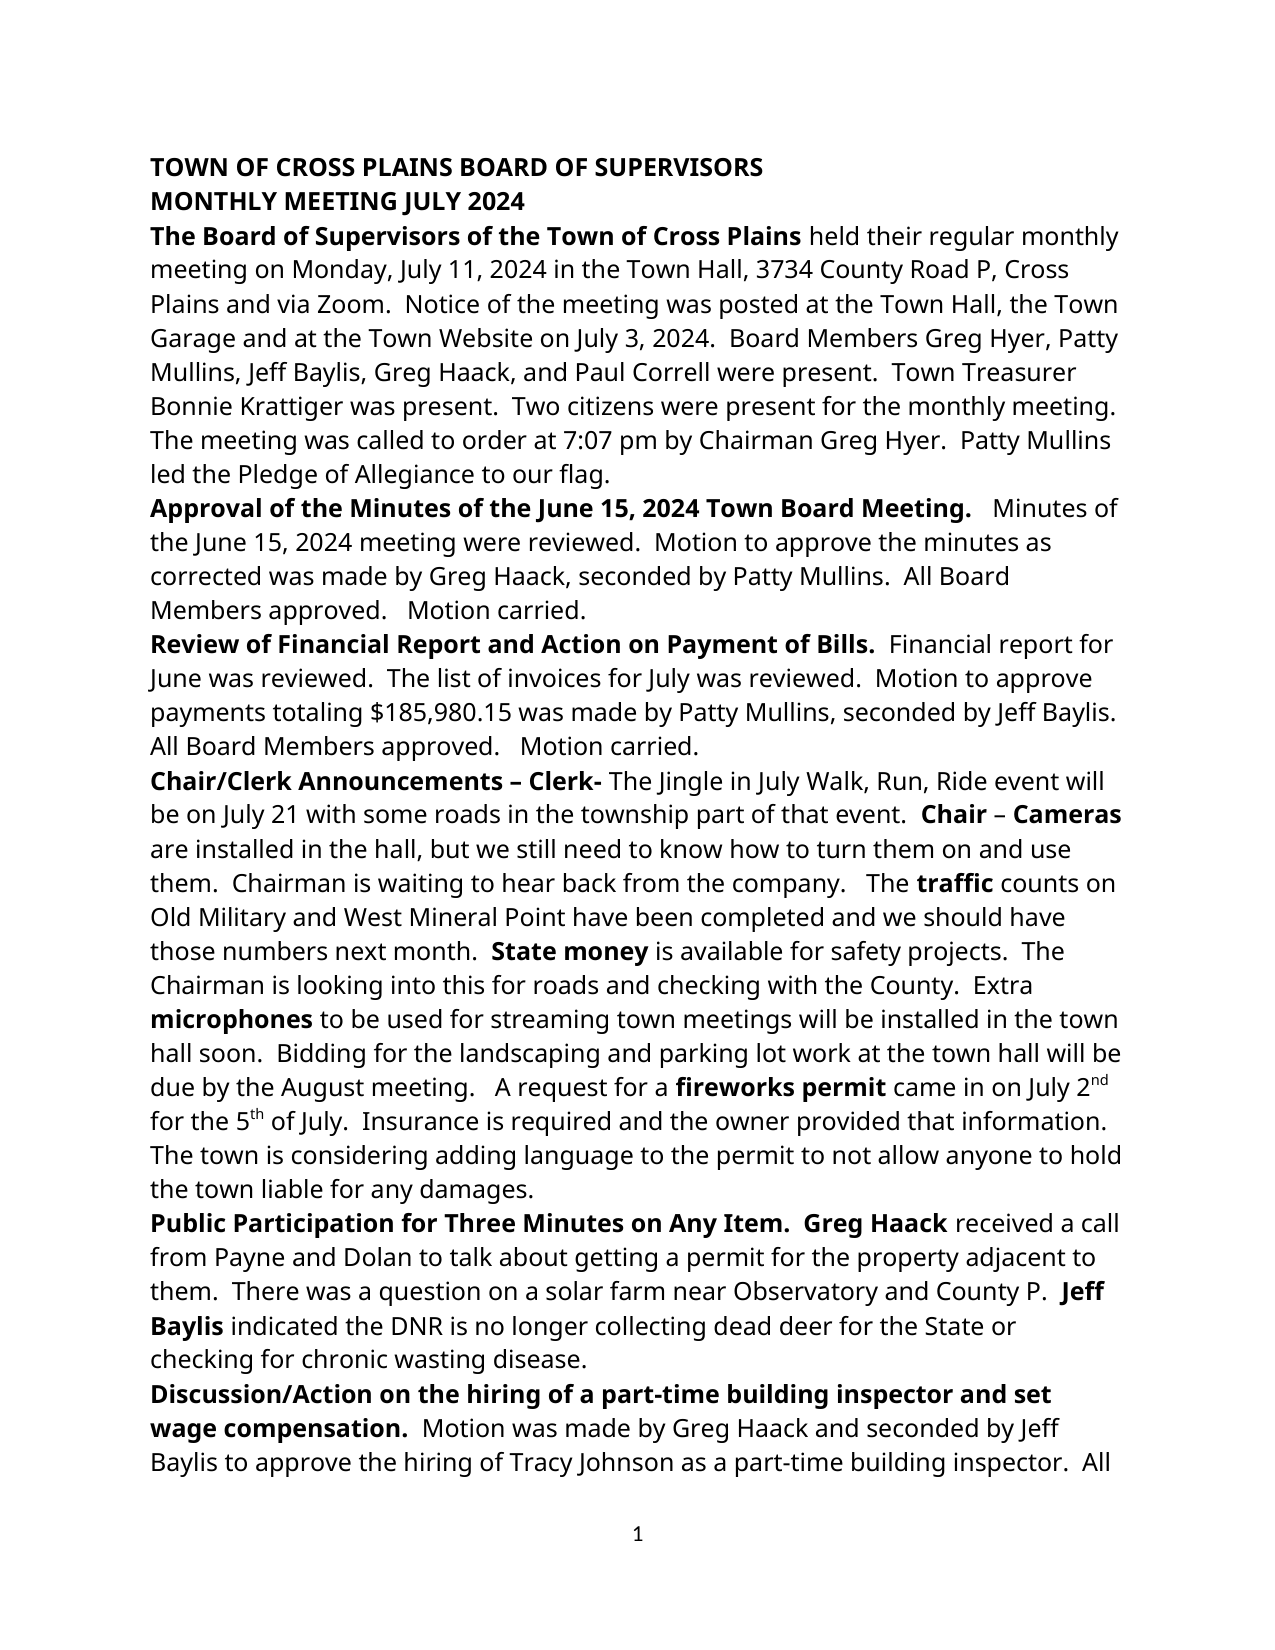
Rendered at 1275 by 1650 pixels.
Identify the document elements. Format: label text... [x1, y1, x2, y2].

text Chair/Clerk Announcements – Clerk- The Jingle in July Walk, Run, Ride event will be on July 21 with some roads in the township part of that event. Chair – Cameras are installed in the hall, but we still need to know how to turn them on and use them. Chairman is waiting to hear back from the company. The traffic counts on Old Military and West Mineral Point have been completed and we should have those numbers next month. State money is available for safety projects. The Chairman is looking into this for roads and checking with the County. Extra microphones to be used for streaming town meetings will be installed in the town hall soon. Bidding for the landscaping and parking lot work at the town hall will be due by the August meeting. A request for a fireworks permit came in on July 2nd for the 5th of July. Insurance is required and the owner provided that information. The town is considering adding language to the permit to not allow anyone to hold the town liable for any damages. [150, 763, 1125, 1206]
text Review of Financial Report and Action on Payment of Bills. Financial report for June was reviewed. The list of invoices for July was reviewed. Motion to approve payments totaling $185,980.15 was made by Patty Mullins, seconded by Jeff Baylis. All Board Members approved. Motion carried. [150, 627, 1125, 763]
text TOWN OF CROSS PLAINS BOARD OF SUPERVISORS [150, 150, 1125, 184]
text Public Participation for Three Minutes on Any Item. Greg Haack received a call from Payne and Dolan to talk about getting a permit for the property adjacent to them. There was a question on a solar farm near Observatory and County P. Jeff Baylis indicated the DNR is no longer collecting dead deer for the State or checking for chronic wasting disease. [150, 1206, 1125, 1376]
text Approval of the Minutes of the June 15, 2024 Town Board Meeting. Minutes of the June 15, 2024 meeting were reviewed. Motion to approve the minutes as corrected was made by Greg Haack, seconded by Patty Mullins. All Board Members approved. Motion carried. [150, 491, 1125, 627]
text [150, 1376, 1125, 1478]
text The Board of Supervisors of the Town of Cross Plains held their regular monthly meeting on Monday, July 11, 2024 in the Town Hall, 3734 County Road P, Cross Plains and via Zoom. Notice of the meeting was posted at the Town Hall, the Town Garage and at the Town Website on July 3, 2024. Board Members Greg Hyer, Patty Mullins, Jeff Baylis, Greg Haack, and Paul Correll were present. Town Treasurer Bonnie Krattiger was present. Two citizens were present for the monthly meeting. The meeting was called to order at 7:07 pm by Chairman Greg Hyer. Patty Mullins led the Pledge of Allegiance to our flag. [150, 218, 1125, 491]
text MONTHLY MEETING JULY 2024 [150, 184, 1125, 218]
